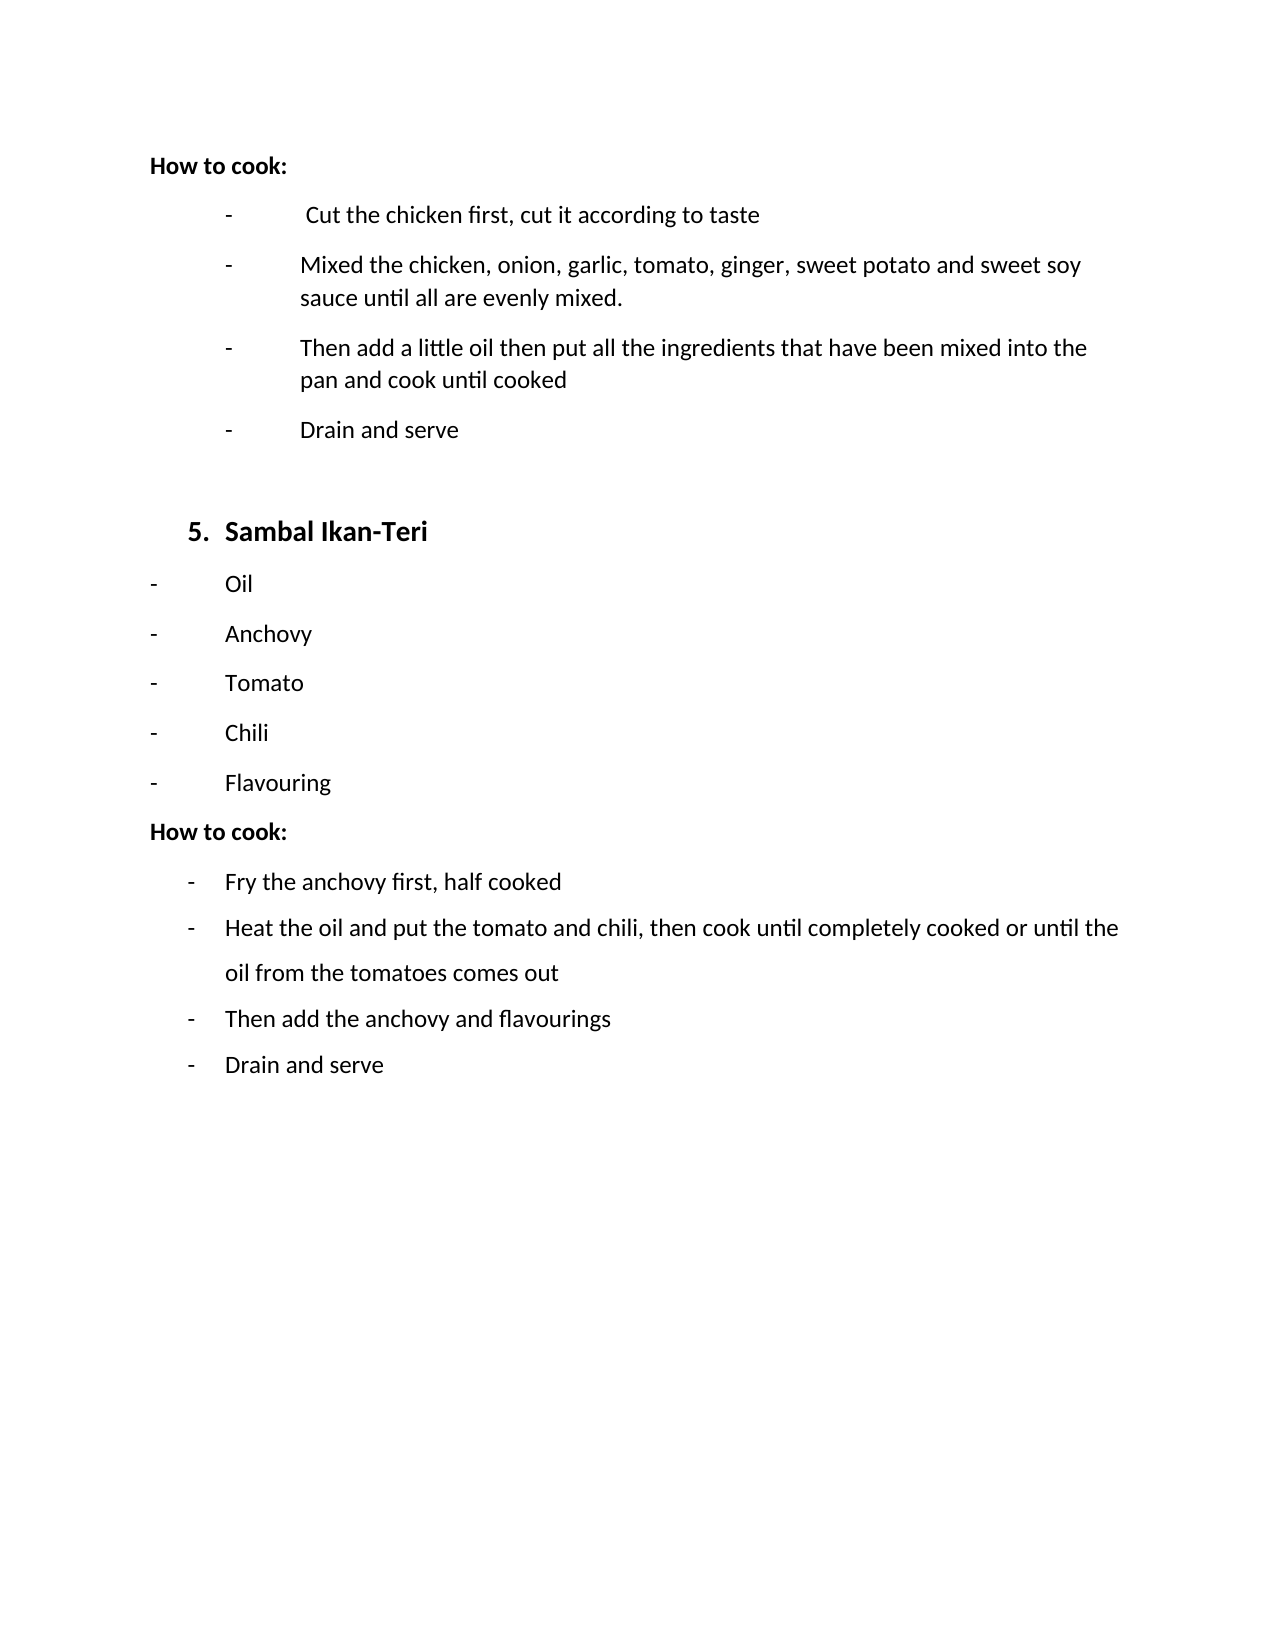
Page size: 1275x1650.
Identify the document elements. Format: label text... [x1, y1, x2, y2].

text How to cook: [150, 150, 1125, 181]
text - Cut the chicken first, cut it according to taste [150, 199, 1125, 230]
list Sambal Ikan-Teri [187, 513, 1125, 549]
text - Tomato [150, 668, 1125, 698]
text - Chili [150, 717, 1125, 748]
list Fry the anchovy first, half cooked [187, 866, 1125, 896]
text - Mixed the chicken, onion, garlic, tomato, ginger, sweet potato and sweet soy sauce until all are evenly mixed. [225, 249, 1125, 313]
list Drain and serve [187, 1049, 1125, 1079]
text - Flavouring [150, 767, 1125, 797]
text - Anchovy [150, 618, 1125, 648]
list Then add the anchovy and flavourings [187, 1003, 1125, 1034]
text - Drain and serve [150, 414, 1125, 445]
text - Oil [150, 568, 1125, 599]
list Heat the oil and put the tomato and chili, then cook until completely cooked or until the oil from the tomatoes comes out [187, 912, 1125, 988]
text How to cook: [150, 816, 1125, 847]
text - Then add a little oil then put all the ingredients that have been mixed into the pan and cook until cooked [225, 332, 1125, 395]
